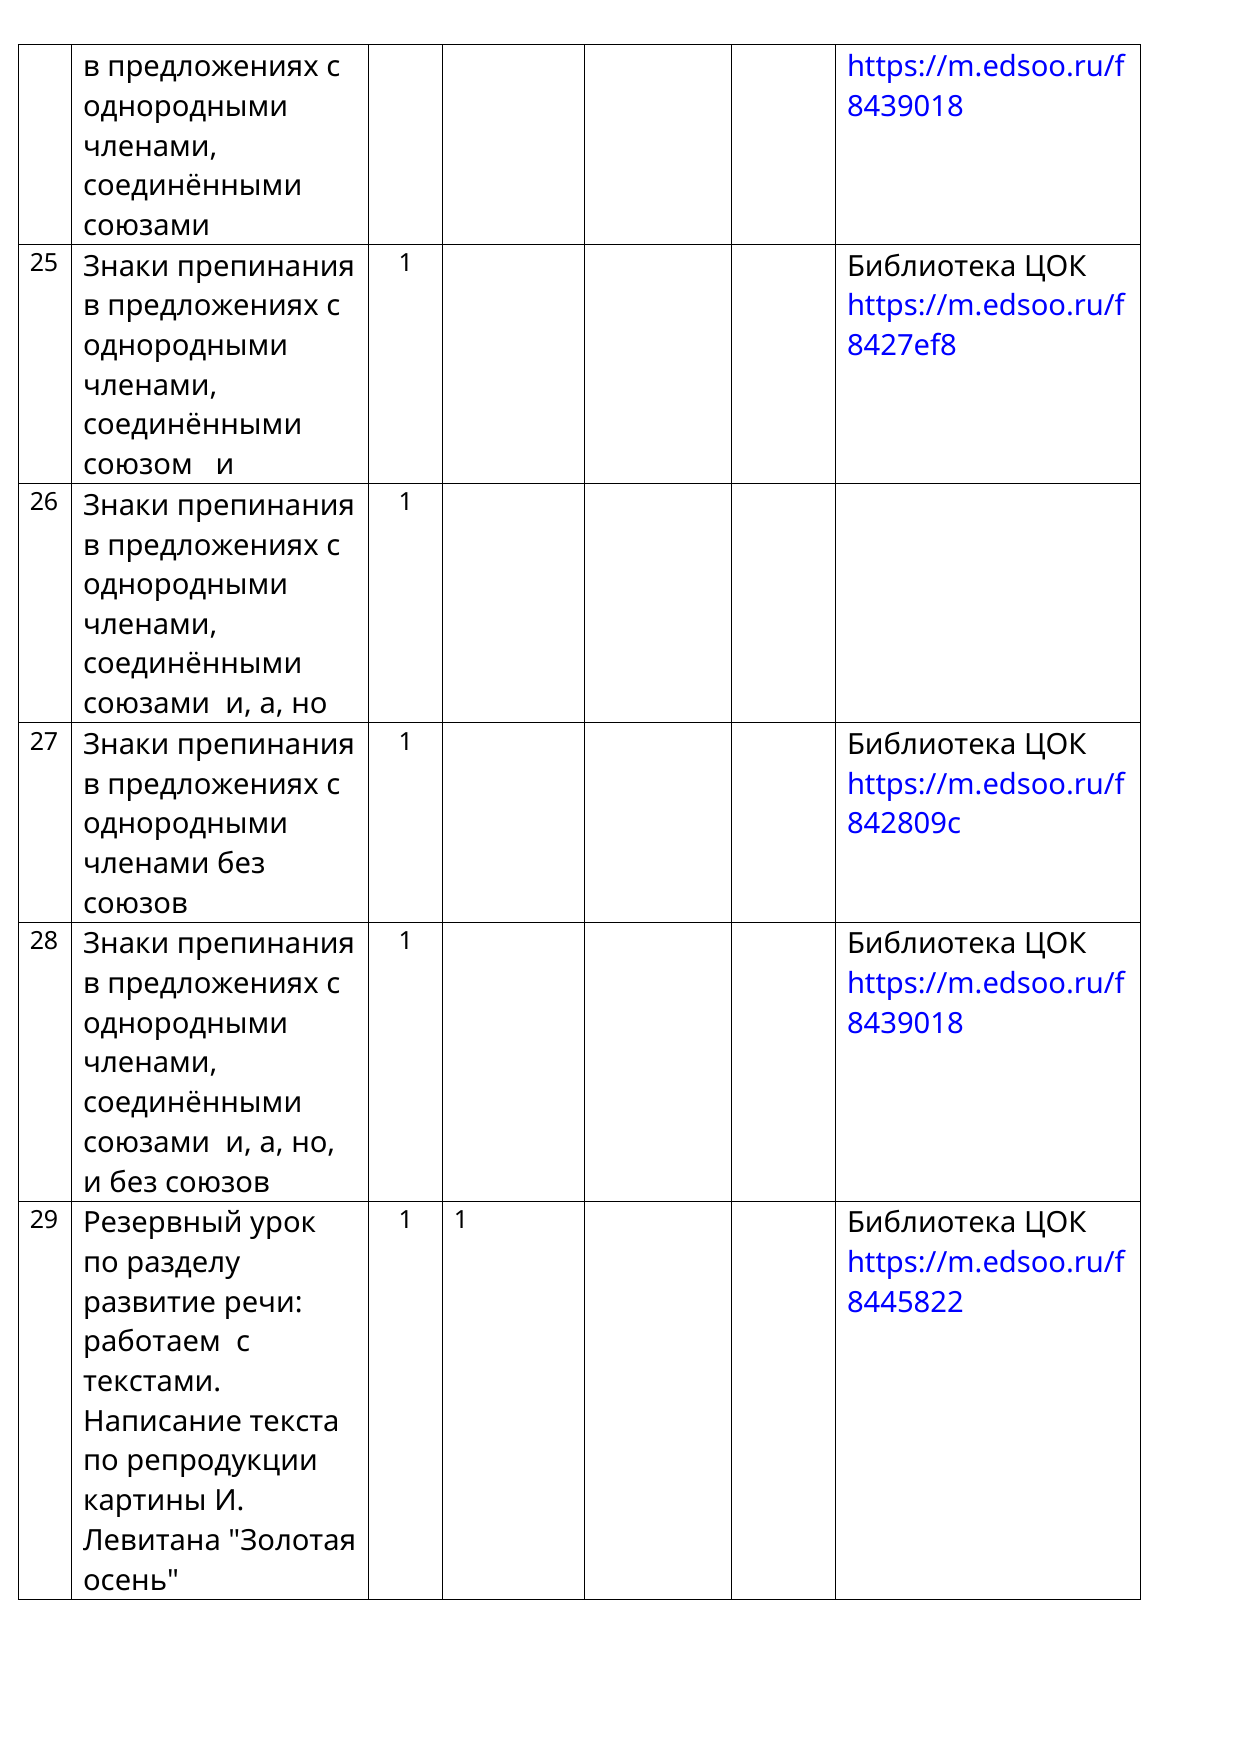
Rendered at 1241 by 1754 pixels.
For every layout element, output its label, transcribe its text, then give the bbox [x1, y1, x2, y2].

table_cell 28 [19, 923, 71, 1201]
table_cell 27 [19, 723, 71, 922]
table_cell [443, 245, 584, 483]
table_cell [732, 923, 835, 1201]
table_cell [585, 45, 731, 244]
table_cell [443, 45, 584, 244]
table_cell [836, 484, 1140, 722]
table_cell 1 [369, 245, 442, 483]
table_cell 26 [19, 484, 71, 722]
table_cell 1 [369, 723, 442, 922]
table_cell Знаки препинания в предложениях с однородными членами, соединёнными союзом и [72, 245, 368, 483]
table_cell 1 [369, 484, 442, 722]
table_cell [585, 1202, 731, 1598]
table_cell Знаки препинания в предложениях с однородными членами, соединёнными союзами и, а, но, и без союзов [72, 923, 368, 1201]
table_cell 1 [369, 45, 442, 244]
table_cell [732, 45, 835, 244]
table_cell Резервный урок по разделу развитие речи: работаем с текстами. Написание текста по репродукции картины И. Левитана "Золотая осень" [72, 1202, 368, 1598]
table_cell 1 [443, 1202, 584, 1598]
table_cell 1 [369, 923, 442, 1201]
table_cell 25 [19, 245, 71, 483]
table_cell 1 [369, 1202, 442, 1598]
table_cell [732, 484, 835, 722]
table_cell 29 [19, 1202, 71, 1598]
table_cell Знаки препинания в предложениях с однородными членами, соединёнными союзами и, а, но [72, 484, 368, 722]
table_cell [443, 723, 584, 922]
table_cell [585, 923, 731, 1201]
table_cell [732, 245, 835, 483]
table_cell Библиотека ЦОК https://m.edsoo.ru/f8445822 [836, 1202, 1140, 1598]
table_cell Библиотека ЦОК https://m.edsoo.ru/f8439018 [836, 923, 1140, 1201]
table_cell [585, 723, 731, 922]
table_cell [836, 45, 1140, 244]
table_cell [585, 484, 731, 722]
table_cell [443, 484, 584, 722]
table_cell [732, 1202, 835, 1598]
table_cell [443, 923, 584, 1201]
table_cell [585, 245, 731, 483]
table_cell Библиотека ЦОК https://m.edsoo.ru/f842809c [836, 723, 1140, 922]
table_cell Библиотека ЦОК https://m.edsoo.ru/f8427ef8 [836, 245, 1140, 483]
table_cell 24 [19, 45, 71, 244]
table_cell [72, 45, 368, 244]
table_cell Знаки препинания в предложениях с однородными членами без союзов [72, 723, 368, 922]
table_cell [732, 723, 835, 922]
